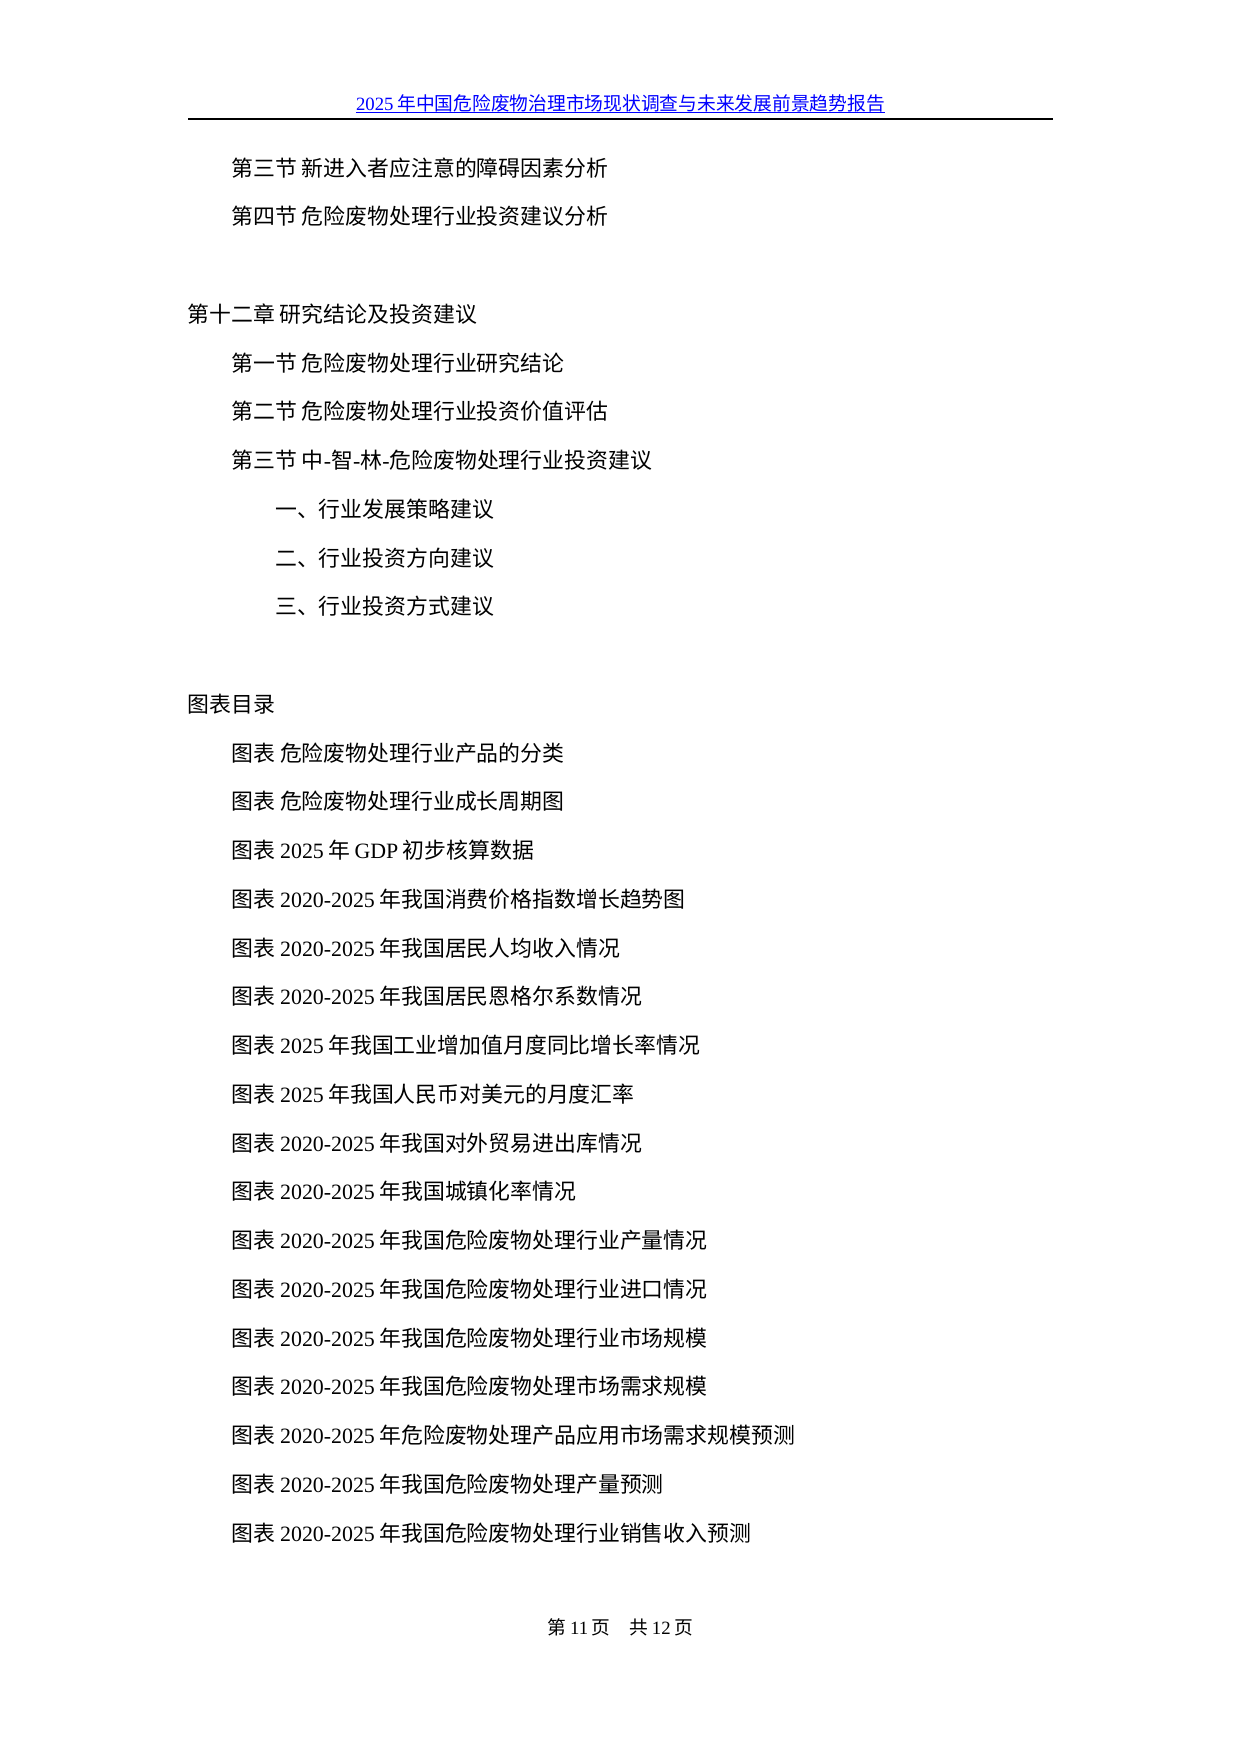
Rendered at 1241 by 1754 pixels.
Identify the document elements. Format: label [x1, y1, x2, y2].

text [187, 150, 1053, 1548]
